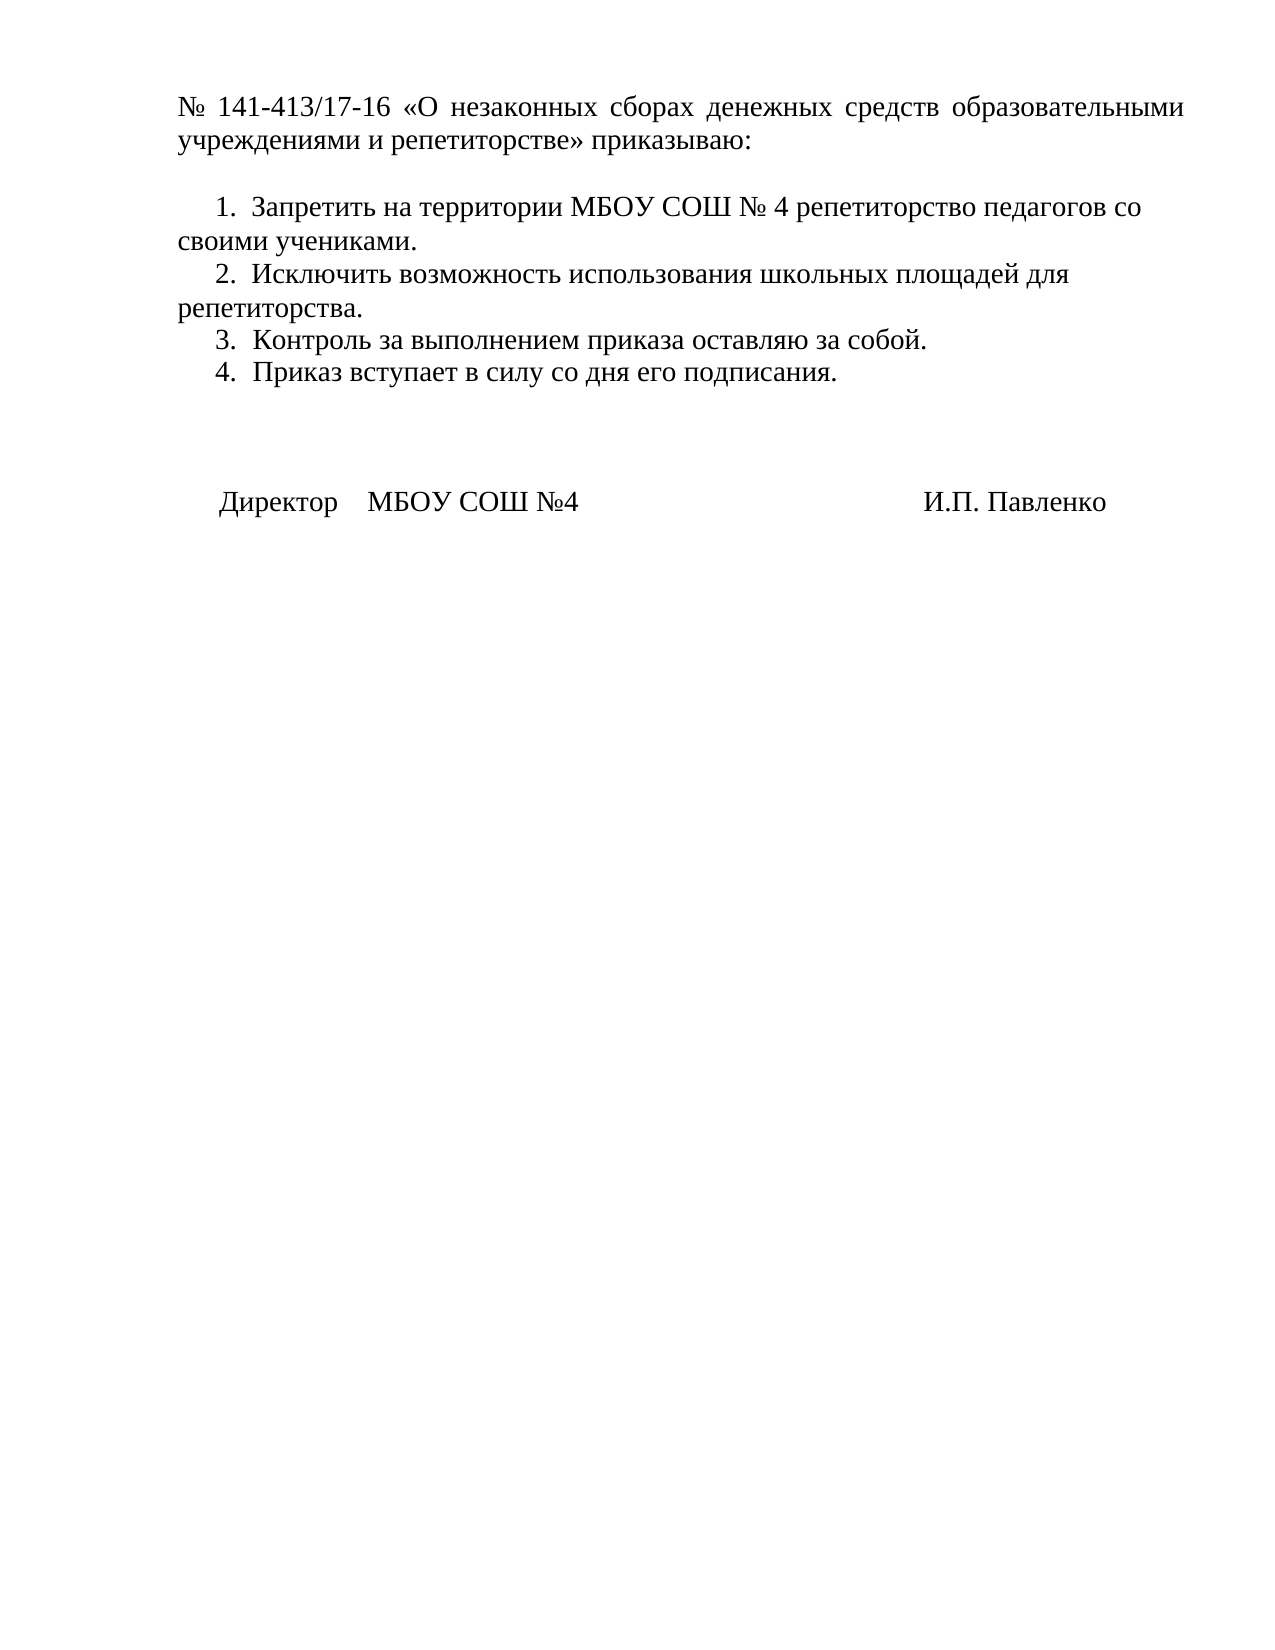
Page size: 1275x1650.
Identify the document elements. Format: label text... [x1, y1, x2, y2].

list Приказ вступает в силу со дня его подписания. [215, 356, 1185, 388]
list Запретить на территории МБОУ СОШ № 4 репетиторство педагогов со своими учениками. [177, 189, 1185, 256]
text Директор МБОУ СОШ №4 И.П. Павленко [177, 486, 1185, 518]
list Контроль за выполнением приказа оставляю за собой. [215, 323, 1185, 356]
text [177, 89, 1185, 156]
list Исключить возможность использования школьных площадей для репетиторства. [177, 256, 1185, 323]
